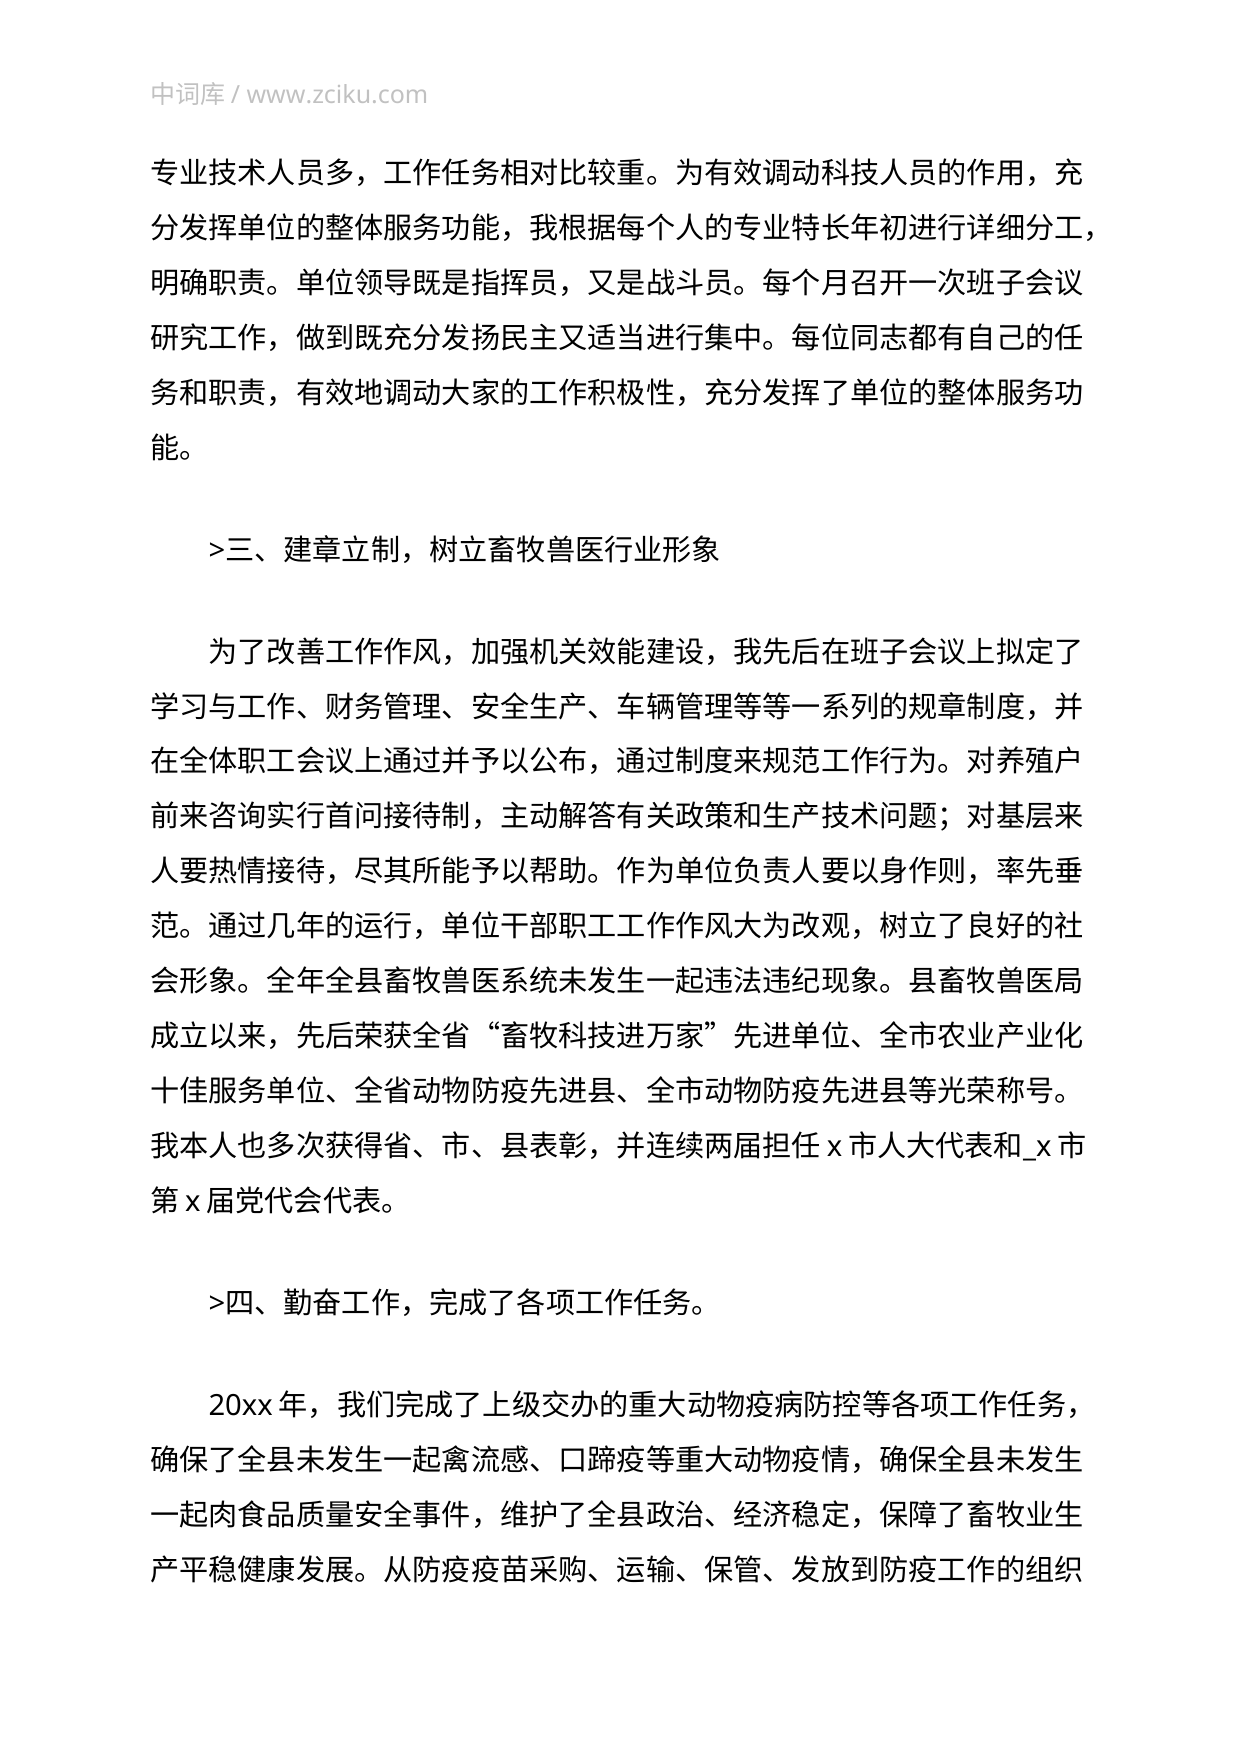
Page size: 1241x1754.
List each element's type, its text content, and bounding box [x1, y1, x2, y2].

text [150, 1381, 1090, 1588]
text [150, 150, 1090, 467]
text >三、建章立制，树立畜牧兽医行业形象 [150, 526, 1090, 569]
text 为了改善工作作风，加强机关效能建设，我先后在班子会议上拟定了学习与工作、财务管理、安全生产、车辆管理等等一系列的规章制度，并在全体职工会议上通过并予以公布，通过制度来规范工作行为。对养殖户前来咨询实行首问接待制，主动解答有关政策和生产技术问题；对基层来人要热情接待，尽其所能予以帮助。作为单位负责人要以身作则，率先垂范。通过几年的运行，单位干部职工工作作风大为改观，树立了良好的社会形象。全年全县畜牧兽医系统未发生一起违法违纪现象。县畜牧兽医局成立以来，先后荣获全省“畜牧科技进万家”先进单位、全市农业产业化十佳服务单位、全省动物防疫先进县、全市动物防疫先进县等光荣称号。我本人也多次获得省、市、县表彰，并连续两届担任x市人大代表和_x市第x届党代会代表。 [150, 628, 1090, 1220]
text >四、勤奋工作，完成了各项工作任务。 [150, 1279, 1090, 1322]
